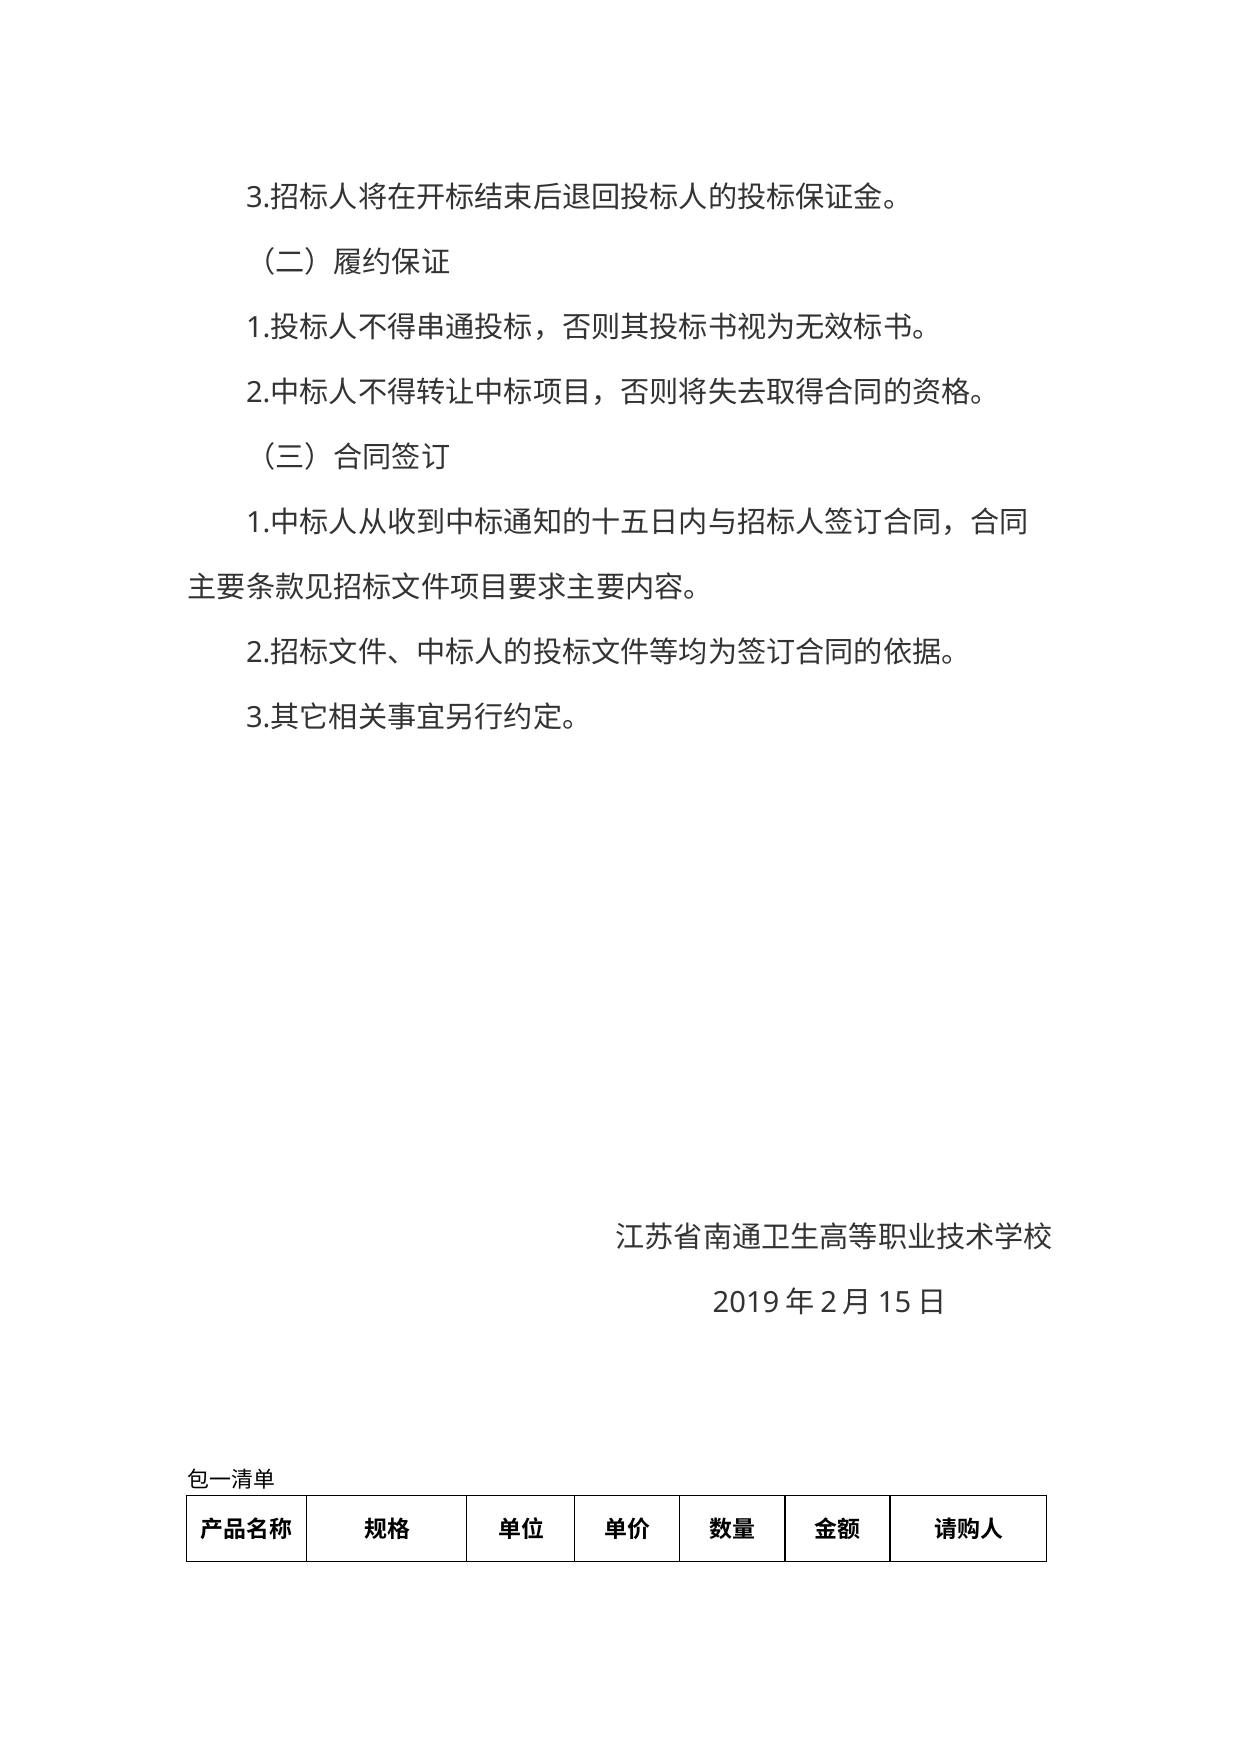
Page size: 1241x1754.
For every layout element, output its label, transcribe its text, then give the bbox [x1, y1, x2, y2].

table_header 请购人 [891, 1496, 1046, 1561]
table_header 单价 [575, 1496, 679, 1561]
table_header 规格 [307, 1496, 466, 1561]
text 2.中标人不得转让中标项目，否则将失去取得合同的资格。 [187, 357, 1053, 422]
text （二）履约保证 [187, 227, 1053, 292]
text 2019年2月15日 [187, 1267, 1053, 1332]
table_header 数量 [680, 1496, 784, 1561]
text 包一清单 [187, 1462, 1053, 1494]
table_header 产品名称 [187, 1496, 306, 1561]
text 3.其它相关事宜另行约定。 [187, 682, 1053, 747]
text （三）合同签订 [187, 422, 1053, 487]
text 3.招标人将在开标结束后退回投标人的投标保证金。 [187, 162, 1053, 227]
text 1.中标人从收到中标通知的十五日内与招标人签订合同，合同主要条款见招标文件项目要求主要内容。 [187, 487, 1053, 617]
table_header 单位 [467, 1496, 574, 1561]
text 江苏省南通卫生高等职业技术学校 [187, 1202, 1053, 1267]
text 2.招标文件、中标人的投标文件等均为签订合同的依据。 [187, 617, 1053, 682]
table_header 金额 [786, 1496, 889, 1561]
text 1.投标人不得串通投标，否则其投标书视为无效标书。 [187, 292, 1053, 357]
